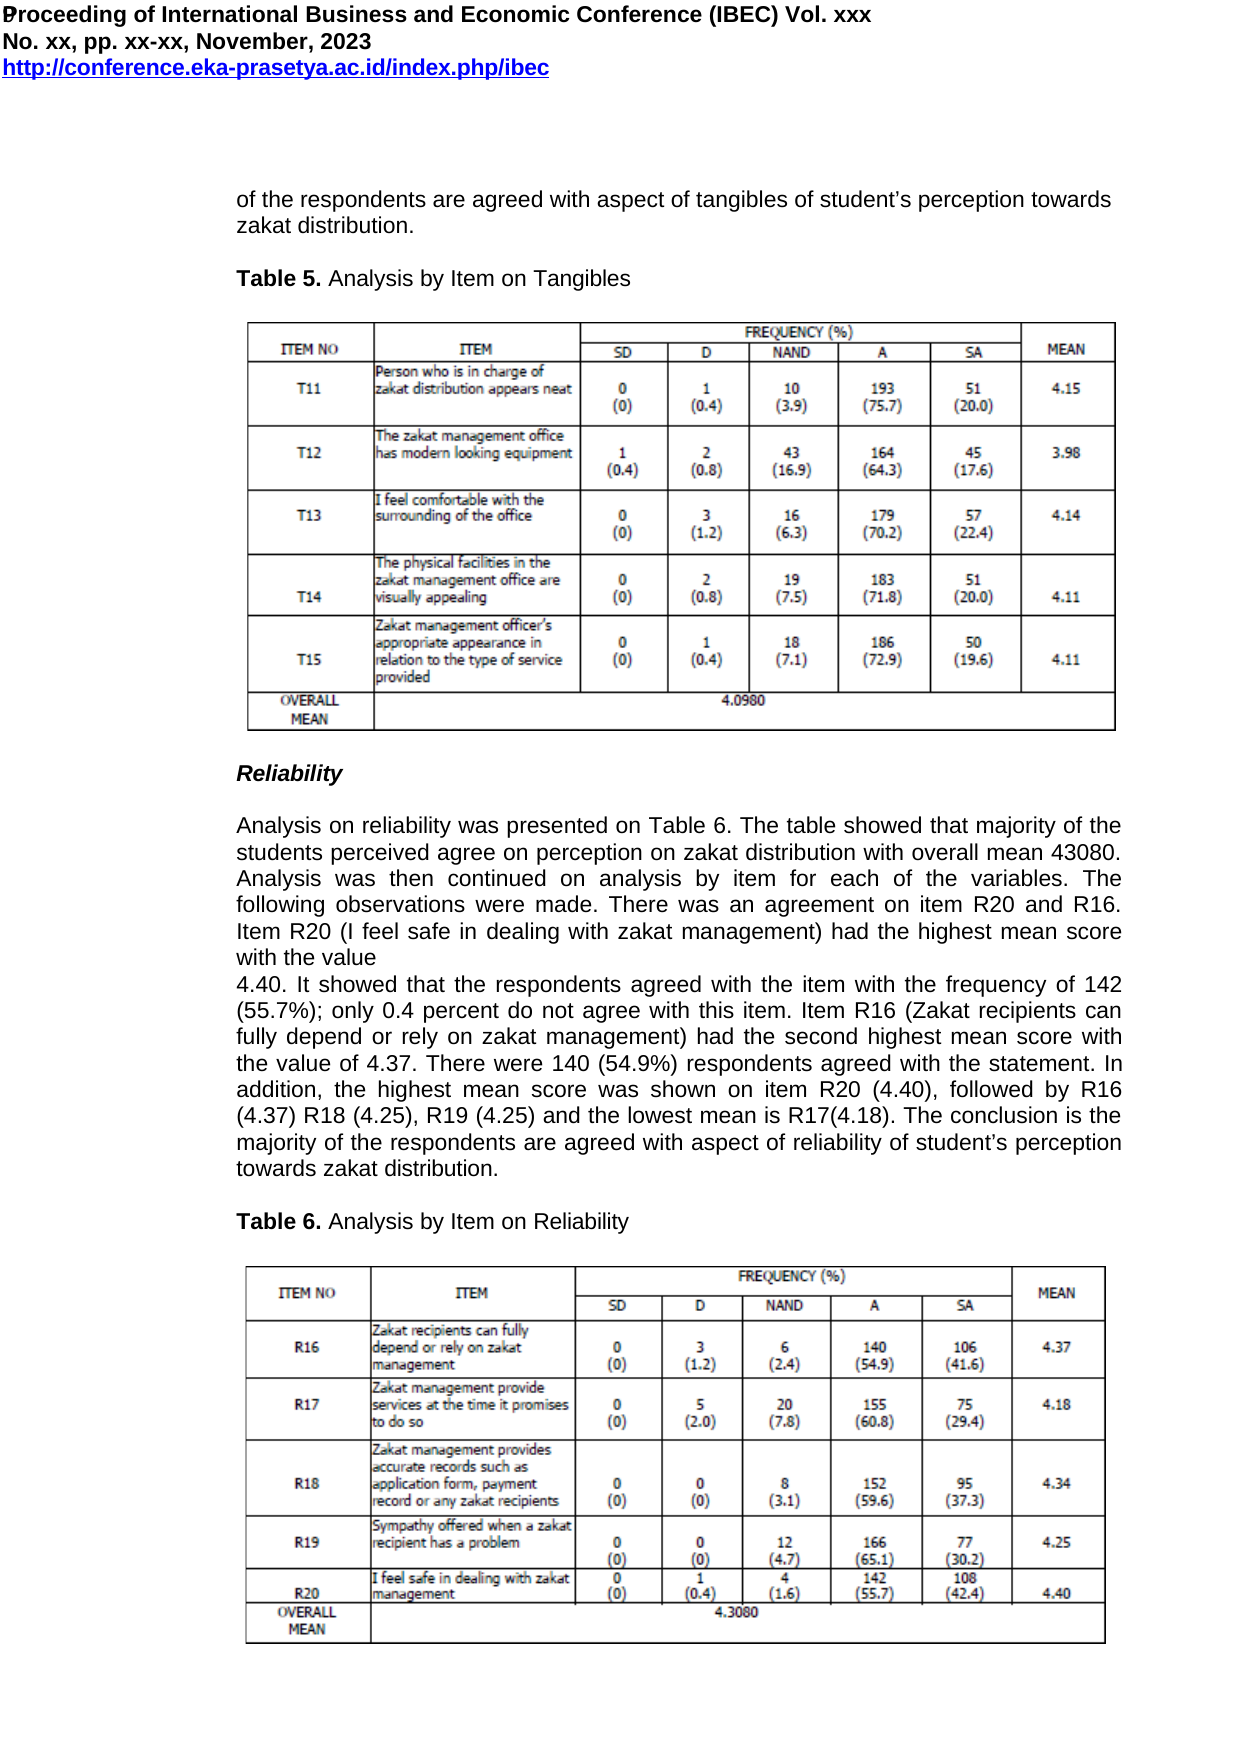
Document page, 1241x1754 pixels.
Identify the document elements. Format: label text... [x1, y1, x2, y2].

text of the respondents are agreed with aspect of tangibles of student’s perception towards zakat distribution. [236, 186, 1137, 238]
text Table 5. Analysis by Item on Tangibles [236, 265, 1137, 291]
text Analysis on reliability was presented on Table 6. The table showed that majority of the students perceived agree on perception on zakat distribution with overall mean 43080. Analysis was then continued on analysis by item for each of the variables. The following observations were made. There was an agreement on item R20 and R16. Item R20 (I feel safe in dealing with zakat management) had the highest mean score with the value [236, 812, 1122, 970]
subtitle Reliability [236, 759, 1137, 786]
text Table 6. Analysis by Item on Reliability [236, 1208, 1137, 1234]
text 4.40. It showed that the respondents agreed with the item with the frequency of 142 (55.7%); only 0.4 percent do not agree with this item. Item R16 (Zakat recipients can fully depend or rely on zakat management) had the second highest mean score with the value of 4.37. There were 140 (54.9%) respondents agreed with the statement. In addition, the highest mean score was shown on item R20 (4.40), followed by R16 (4.37) R18 (4.25), R19 (4.25) and the lowest mean is R17(4.18). The conclusion is the majority of the respondents are agreed with aspect of reliability of student’s perception towards zakat distribution. [236, 971, 1123, 1181]
picture [247, 322, 1116, 731]
picture [245, 1266, 1106, 1644]
